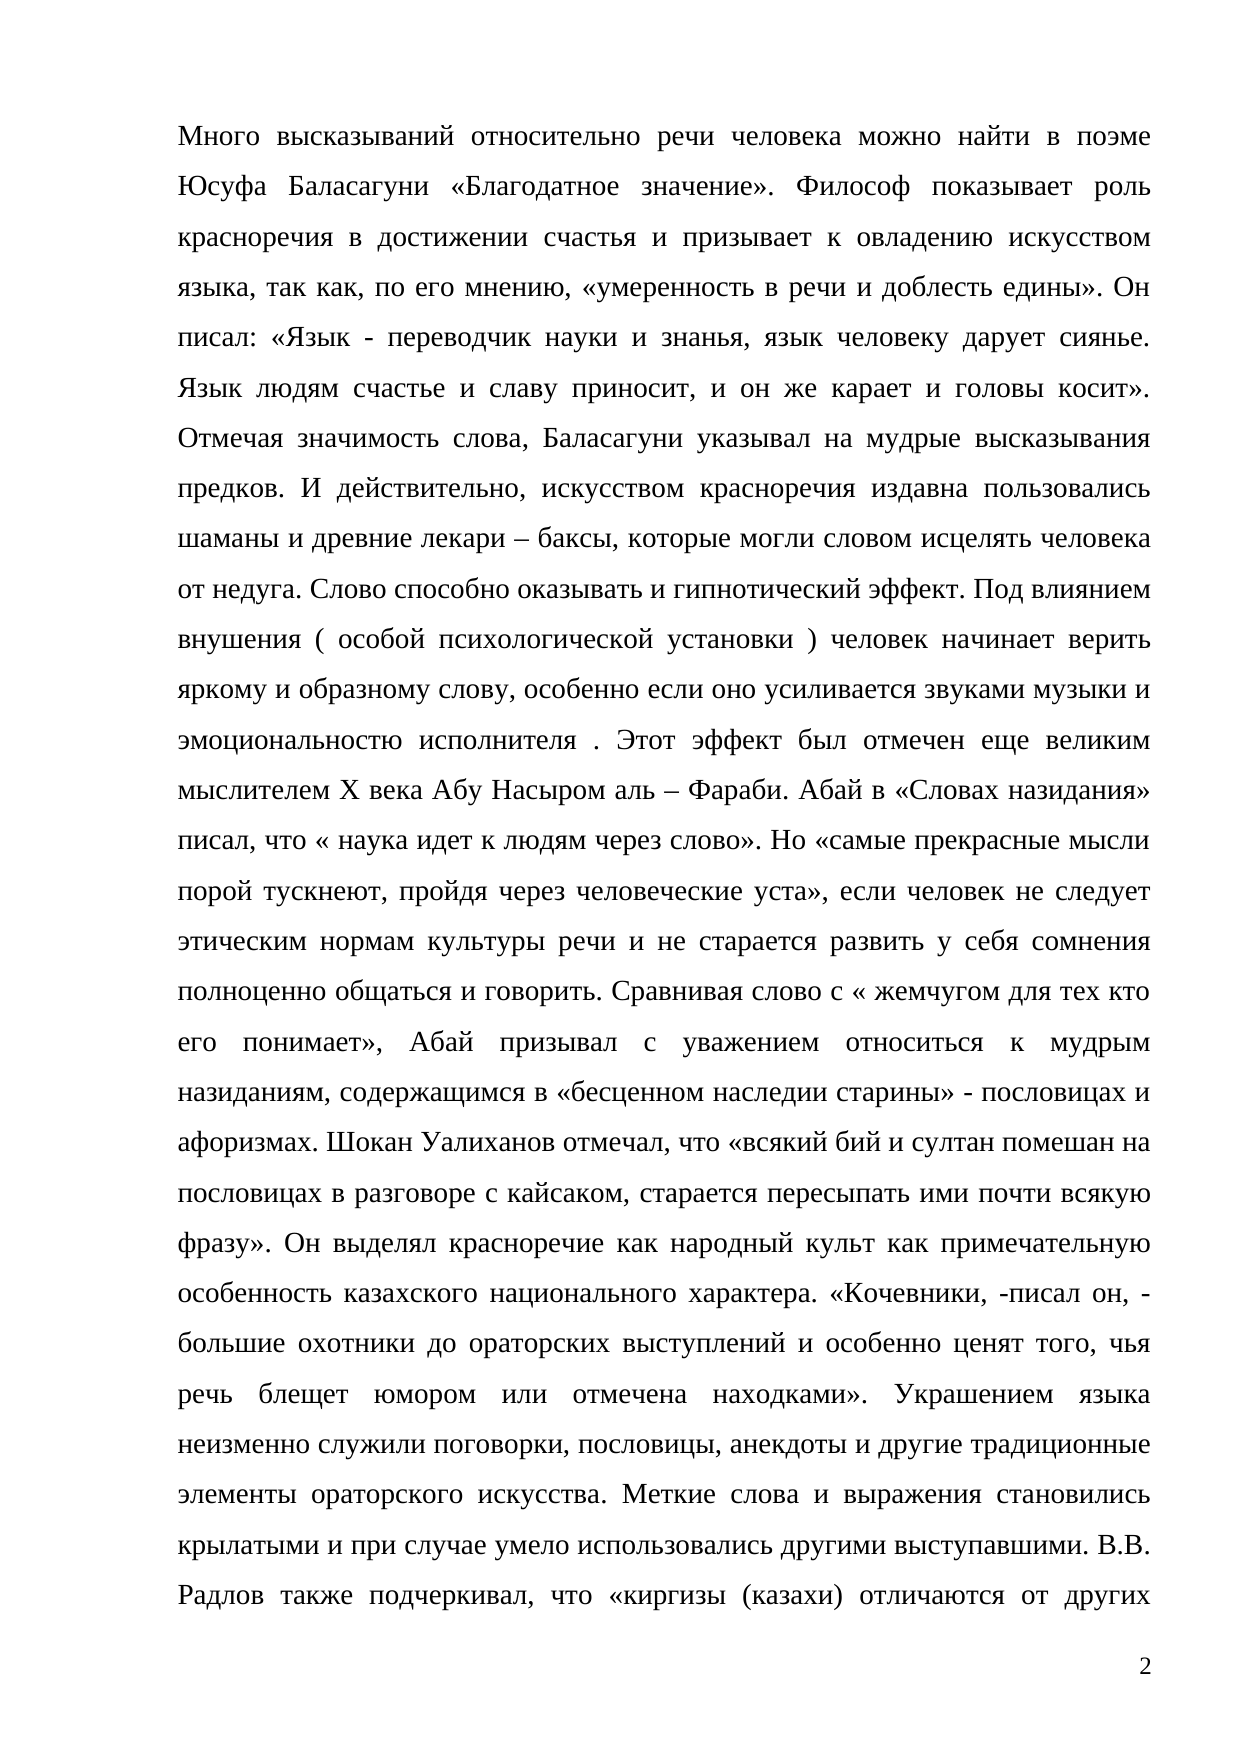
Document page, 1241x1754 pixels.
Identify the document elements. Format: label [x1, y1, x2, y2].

text [177, 118, 1152, 1611]
